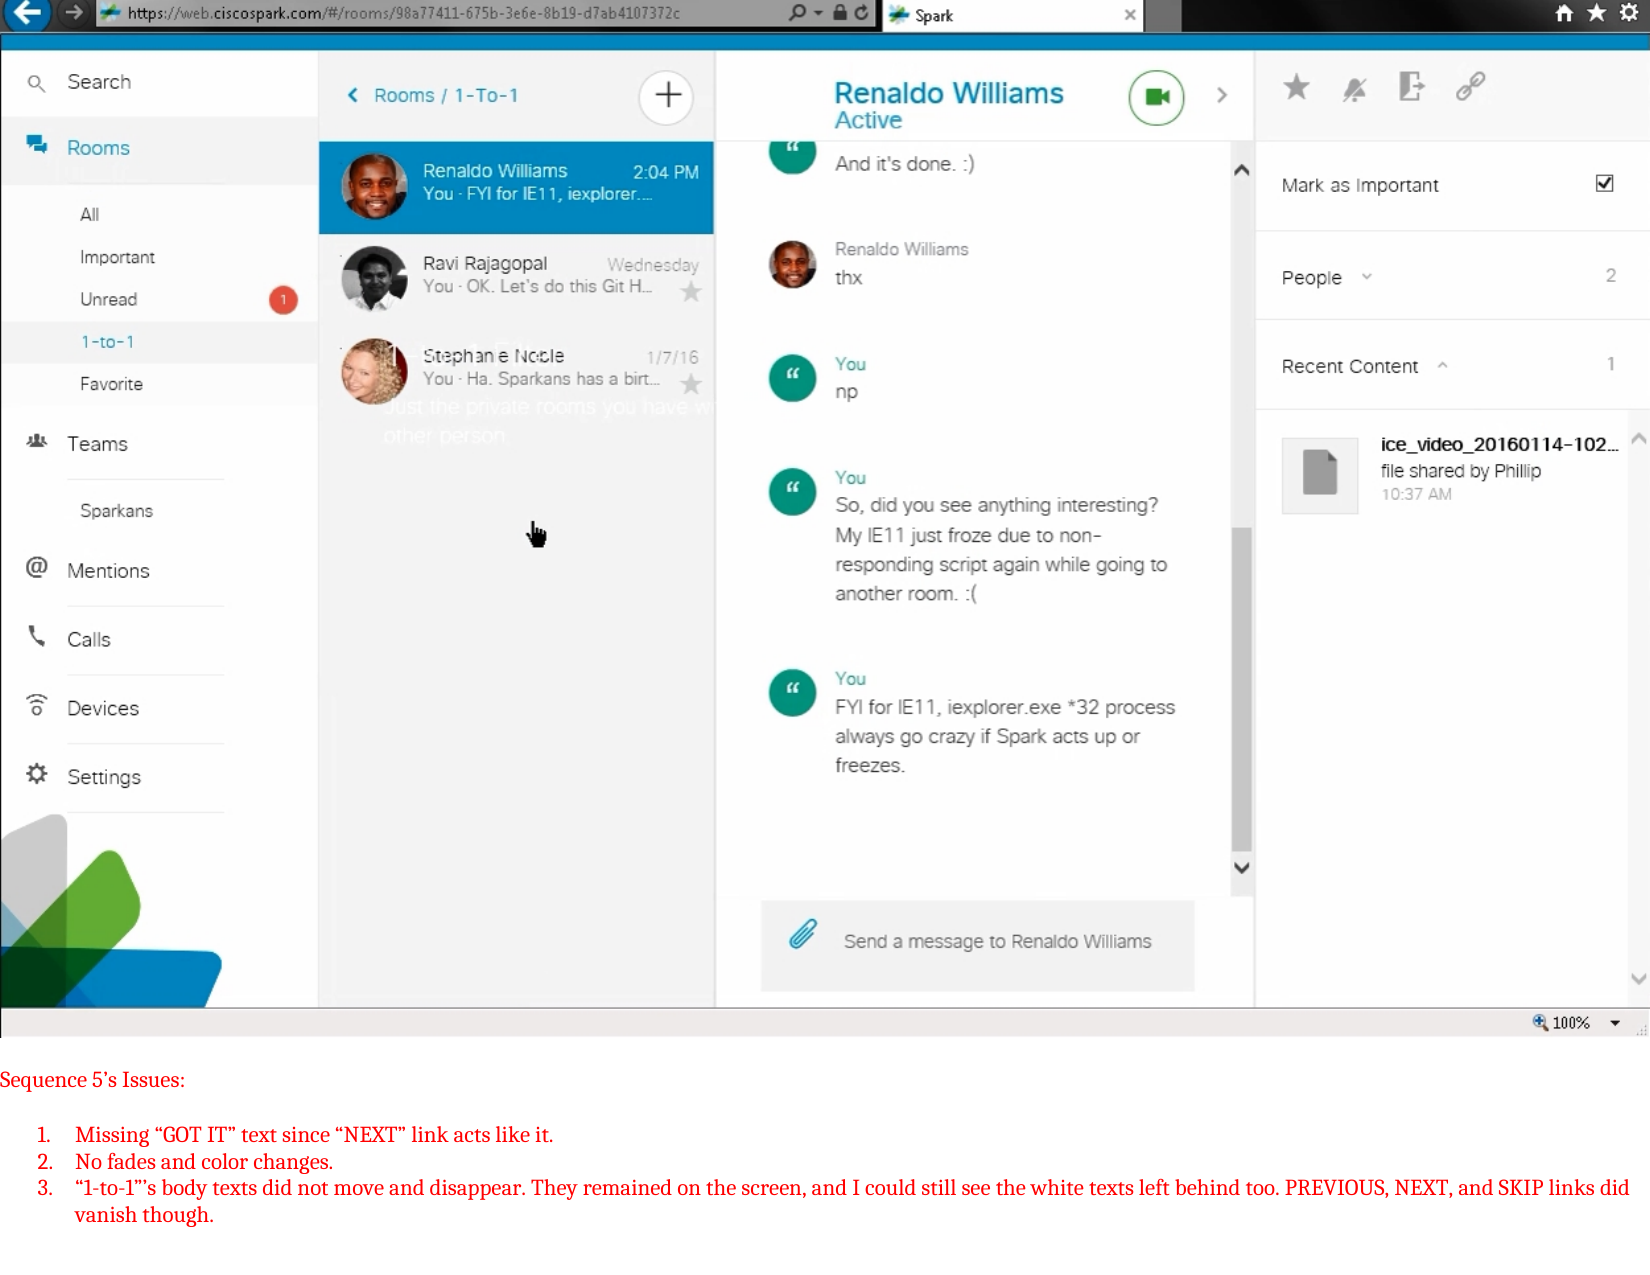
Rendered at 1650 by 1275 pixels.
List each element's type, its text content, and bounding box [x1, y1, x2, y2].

text Sequence 5’s Issues: [0, 1067, 1650, 1093]
list No fades and color changes. [37, 1149, 1650, 1175]
list “1-to-1”’s body texts did not move and disappear. They remained on the screen, and I could still see the white texts left behind too. PREVIOUS, NEXT, and SKIP links did vanish though. [37, 1175, 1650, 1228]
picture [0, 0, 1650, 1038]
list Missing “GOT IT” text since “NEXT” link acts like it. [37, 1122, 1650, 1149]
